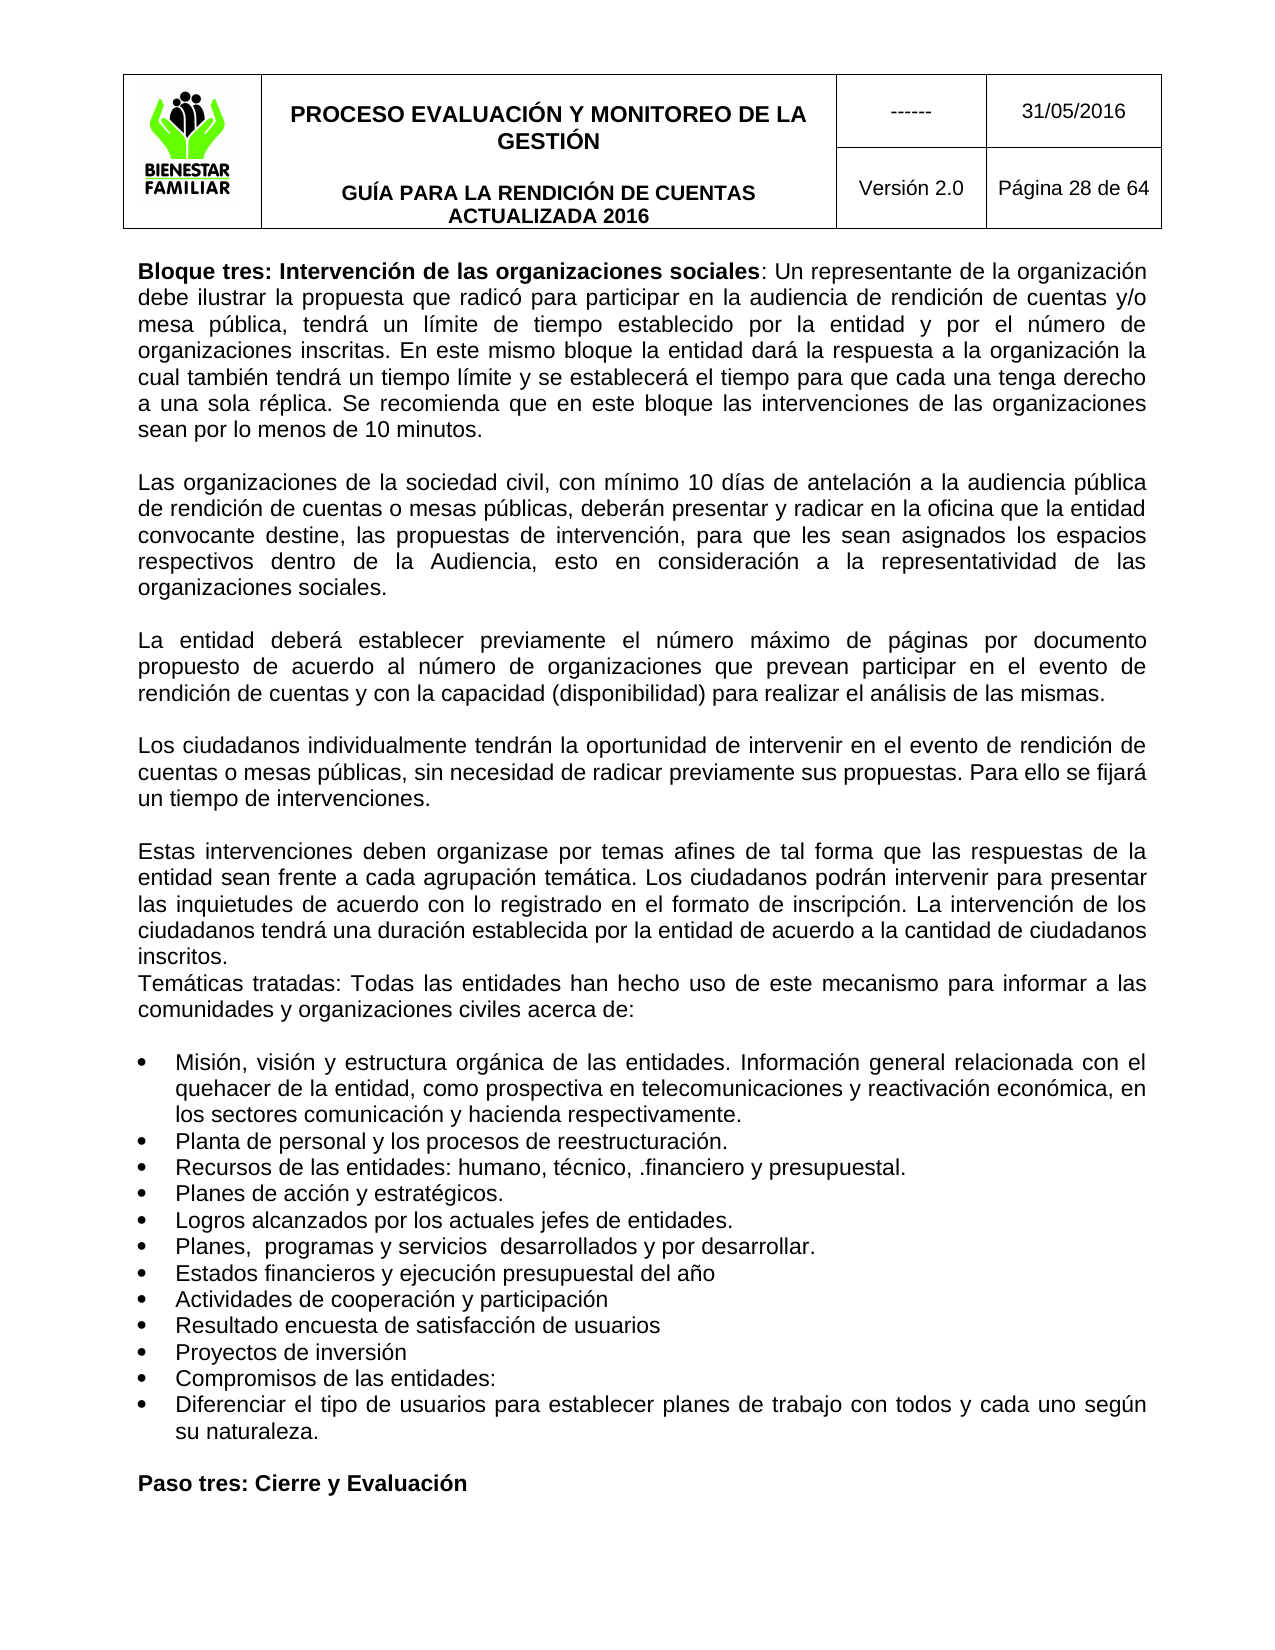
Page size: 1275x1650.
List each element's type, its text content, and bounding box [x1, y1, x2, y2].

list Compromisos de las entidades: [138, 1365, 1147, 1391]
list Proyectos de inversión [138, 1338, 1147, 1365]
list Planes de acción y estratégicos. [138, 1180, 1147, 1207]
list Recursos de las entidades: humano, técnico, .financiero y presupuestal. [138, 1154, 1147, 1180]
text Bloque tres: Intervención de las organizaciones sociales: Un representante de la organización debe ilustrar la propuesta que radicó para participar en la audiencia de rendición de cuentas y/o mesa pública, tendrá un límite de tiempo establecido por la entidad y por el número de organizaciones inscritas. En este mismo bloque la entidad dará la respuesta a la organización la cual también tendrá un tiempo límite y se establecerá el tiempo para que cada una tenga derecho a una sola réplica. Se recomienda que en este bloque las intervenciones de las organizaciones sean por lo menos de 10 minutos. [138, 258, 1147, 442]
list Logros alcanzados por los actuales jefes de entidades. [138, 1207, 1147, 1233]
list Actividades de cooperación y participación [138, 1286, 1147, 1312]
text Las organizaciones de la sociedad civil, con mínimo 10 días de antelación a la audiencia pública de rendición de cuentas o mesas públicas, deberán presentar y radicar en la oﬁcina que la entidad convocante destine, las propuestas de intervención, para que les sean asignados los espacios respectivos dentro de la Audiencia, esto en consideración a la representatividad de las organizaciones sociales. [138, 469, 1147, 601]
list Estados financieros y ejecución presupuestal del año [138, 1259, 1147, 1286]
list Resultado encuesta de satisfacción de usuarios [138, 1312, 1147, 1338]
list Planes, programas y servicios desarrollados y por desarrollar. [138, 1233, 1147, 1259]
text Paso tres: Cierre y Evaluación [138, 1470, 1147, 1497]
text La entidad deberá establecer previamente el número máximo de páginas por documento propuesto de acuerdo al número de organizaciones que prevean participar en el evento de rendición de cuentas y con la capacidad (disponibilidad) para realizar el análisis de las mismas. [138, 627, 1147, 706]
text Estas intervenciones deben organizase por temas aﬁnes de tal forma que las respuestas de la entidad sean frente a cada agrupación temática. Los ciudadanos podrán intervenir para presentar las inquietudes de acuerdo con lo registrado en el formato de inscripción. La intervención de los ciudadanos tendrá una duración establecida por la entidad de acuerdo a la cantidad de ciudadanos inscritos. [138, 838, 1147, 969]
list Planta de personal y los procesos de reestructuración. [138, 1128, 1147, 1154]
list Misión, visión y estructura orgánica de las entidades. Información general relacionada con el quehacer de la entidad, como prospectiva en telecomunicaciones y reactivación económica, en los sectores comunicación y hacienda respectivamente. [138, 1049, 1147, 1128]
text Temáticas tratadas: Todas las entidades han hecho uso de este mecanismo para informar a las comunidades y organizaciones civiles acerca de: [138, 969, 1147, 1022]
list Diferenciar el tipo de usuarios para establecer planes de trabajo con todos y cada uno según su naturaleza. [138, 1391, 1147, 1444]
picture [137, 79, 238, 205]
text Los ciudadanos individualmente tendrán la oportunidad de intervenir en el evento de rendición de cuentas o mesas públicas, sin necesidad de radicar previamente sus propuestas. Para ello se ﬁjará un tiempo de intervenciones. [138, 732, 1147, 811]
